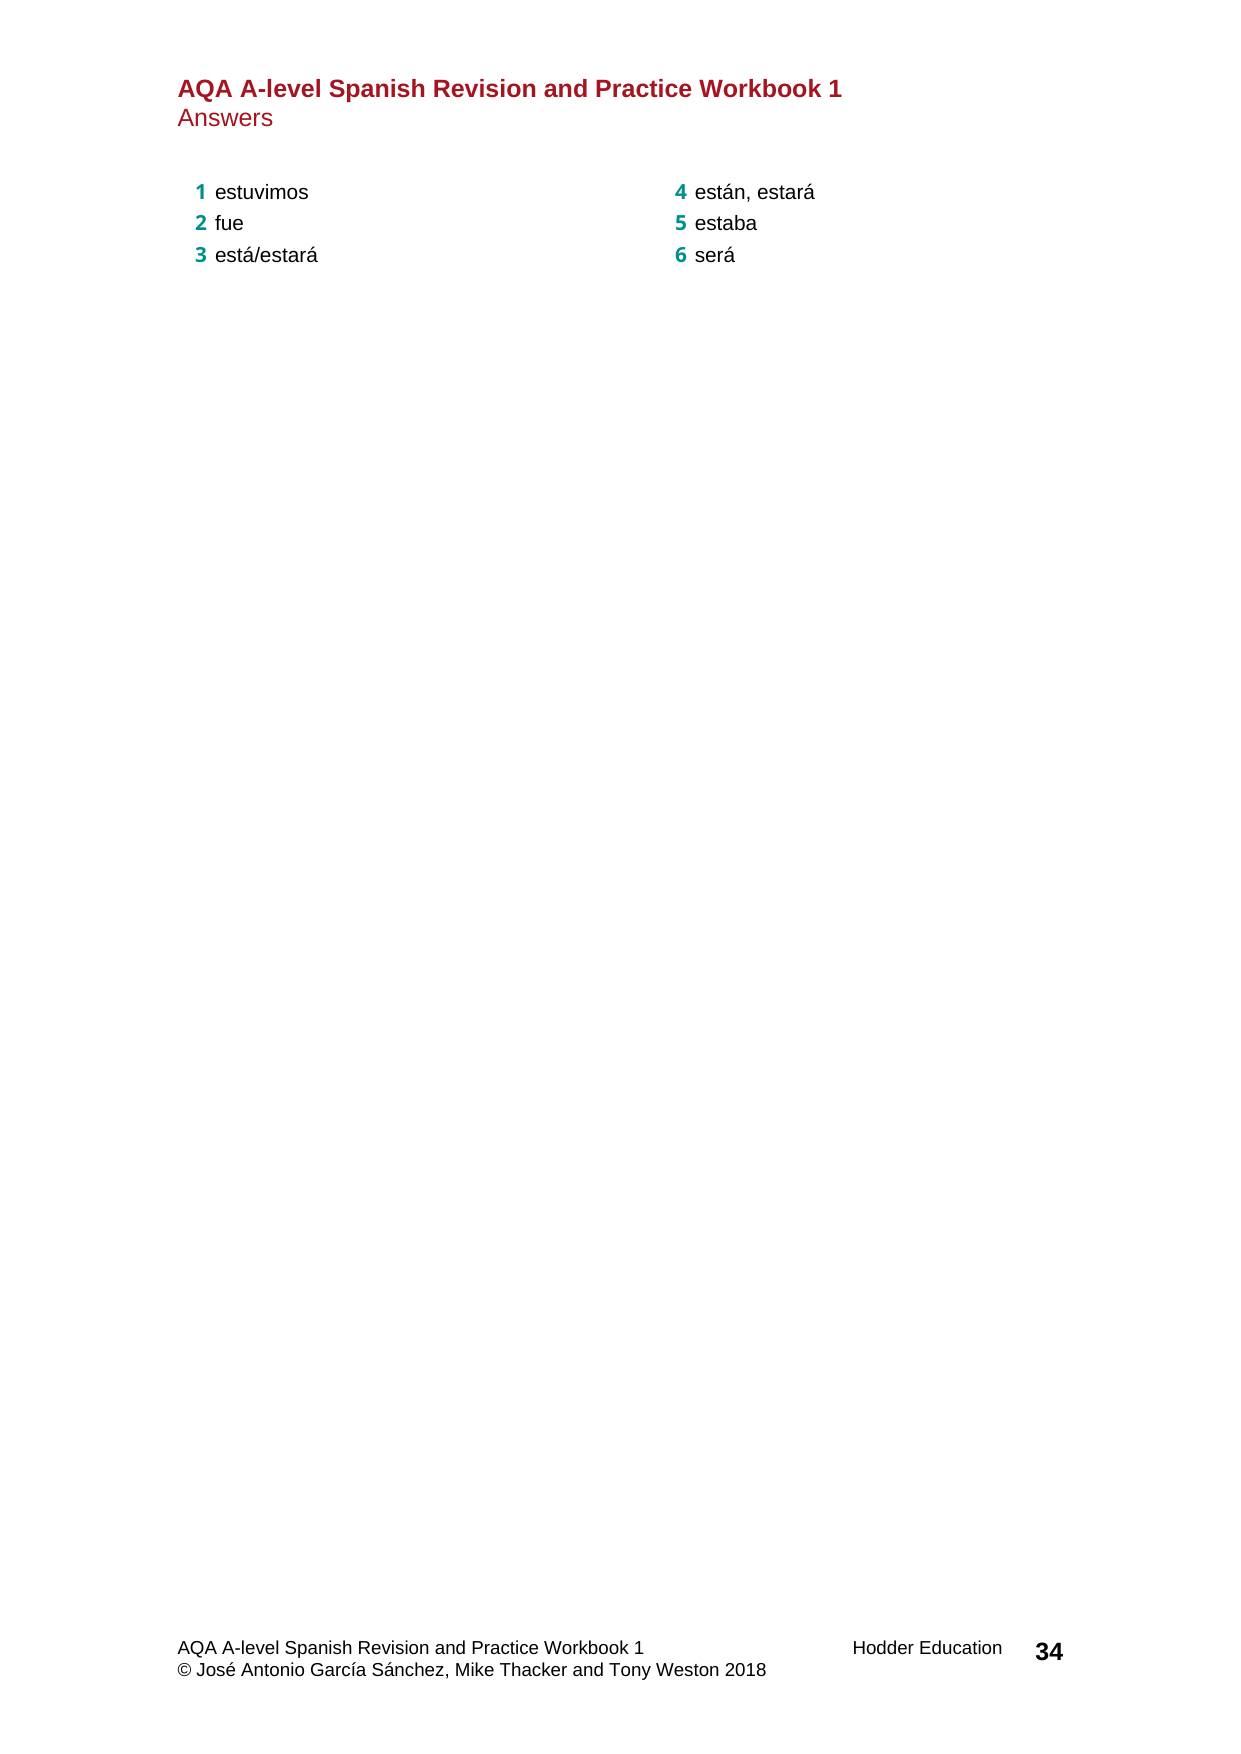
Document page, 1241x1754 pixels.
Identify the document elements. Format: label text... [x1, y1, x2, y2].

list están, estará [687, 177, 1063, 206]
list estaba [687, 208, 1063, 237]
list será [687, 240, 1063, 268]
list fue [207, 208, 583, 237]
list estuvimos [207, 177, 583, 206]
list está/estará [207, 240, 583, 268]
